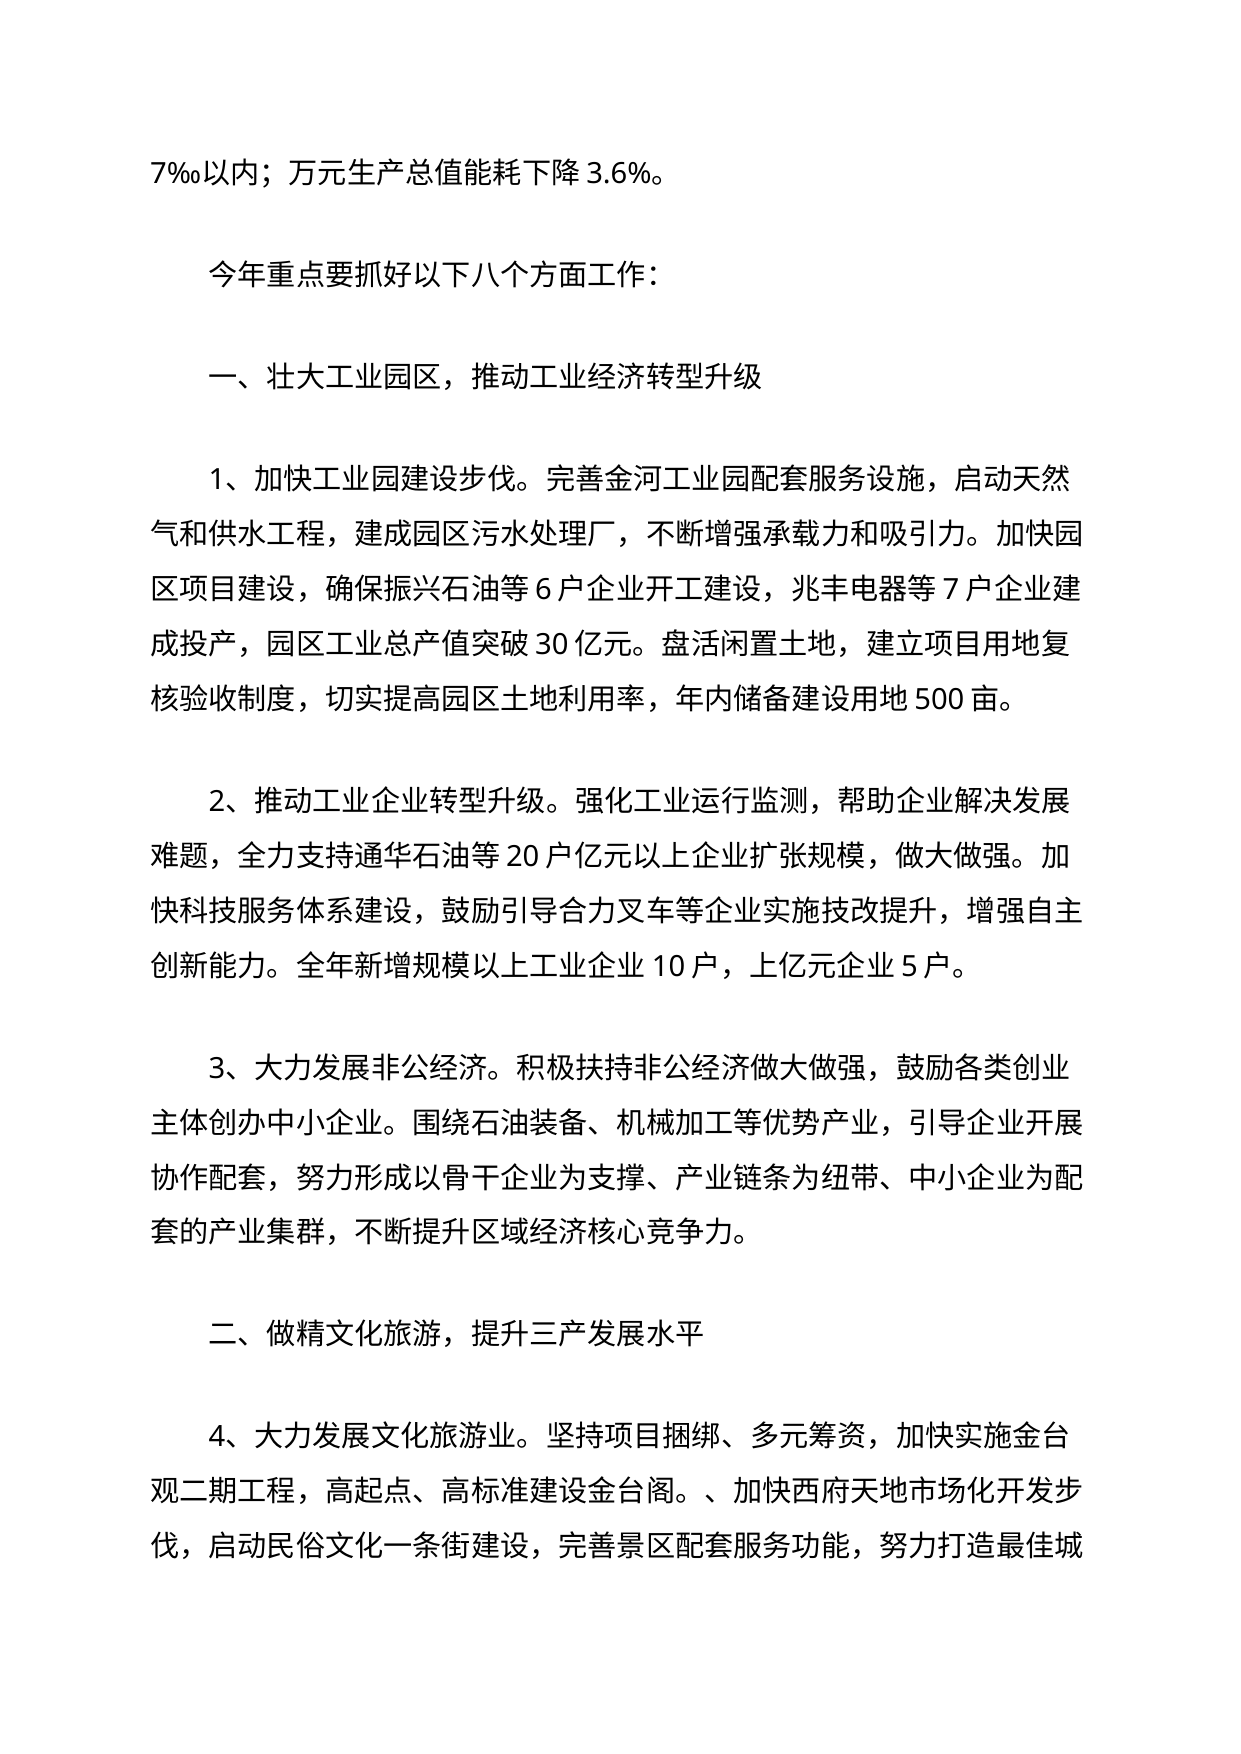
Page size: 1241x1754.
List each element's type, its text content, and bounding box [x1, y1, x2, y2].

text 2、推动工业企业转型升级。强化工业运行监测，帮助企业解决发展难题，全力支持通华石油等20户亿元以上企业扩张规模，做大做强。加快科技服务体系建设，鼓励引导合力叉车等企业实施技改提升，增强自主创新能力。全年新增规模以上工业企业10户，上亿元企业5户。 [150, 777, 1090, 985]
text 二、做精文化旅游，提升三产发展水平 [150, 1311, 1090, 1353]
text 3、大力发展非公经济。积极扶持非公经济做大做强，鼓励各类创业主体创办中小企业。围绕石油装备、机械加工等优势产业，引导企业开展协作配套，努力形成以骨干企业为支撑、产业链条为纽带、中小企业为配套的产业集群，不断提升区域经济核心竞争力。 [150, 1044, 1090, 1251]
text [150, 150, 1090, 192]
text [150, 1413, 1090, 1565]
text 一、壮大工业园区，推动工业经济转型升级 [150, 354, 1090, 396]
text 今年重点要抓好以下八个方面工作： [150, 252, 1090, 294]
text 1、加快工业园建设步伐。完善金河工业园配套服务设施，启动天然气和供水工程，建成园区污水处理厂，不断增强承载力和吸引力。加快园区项目建设，确保振兴石油等6户企业开工建设，兆丰电器等7户企业建成投产，园区工业总产值突破30亿元。盘活闲置土地，建立项目用地复核验收制度，切实提高园区土地利用率，年内储备建设用地500亩。 [150, 456, 1090, 718]
